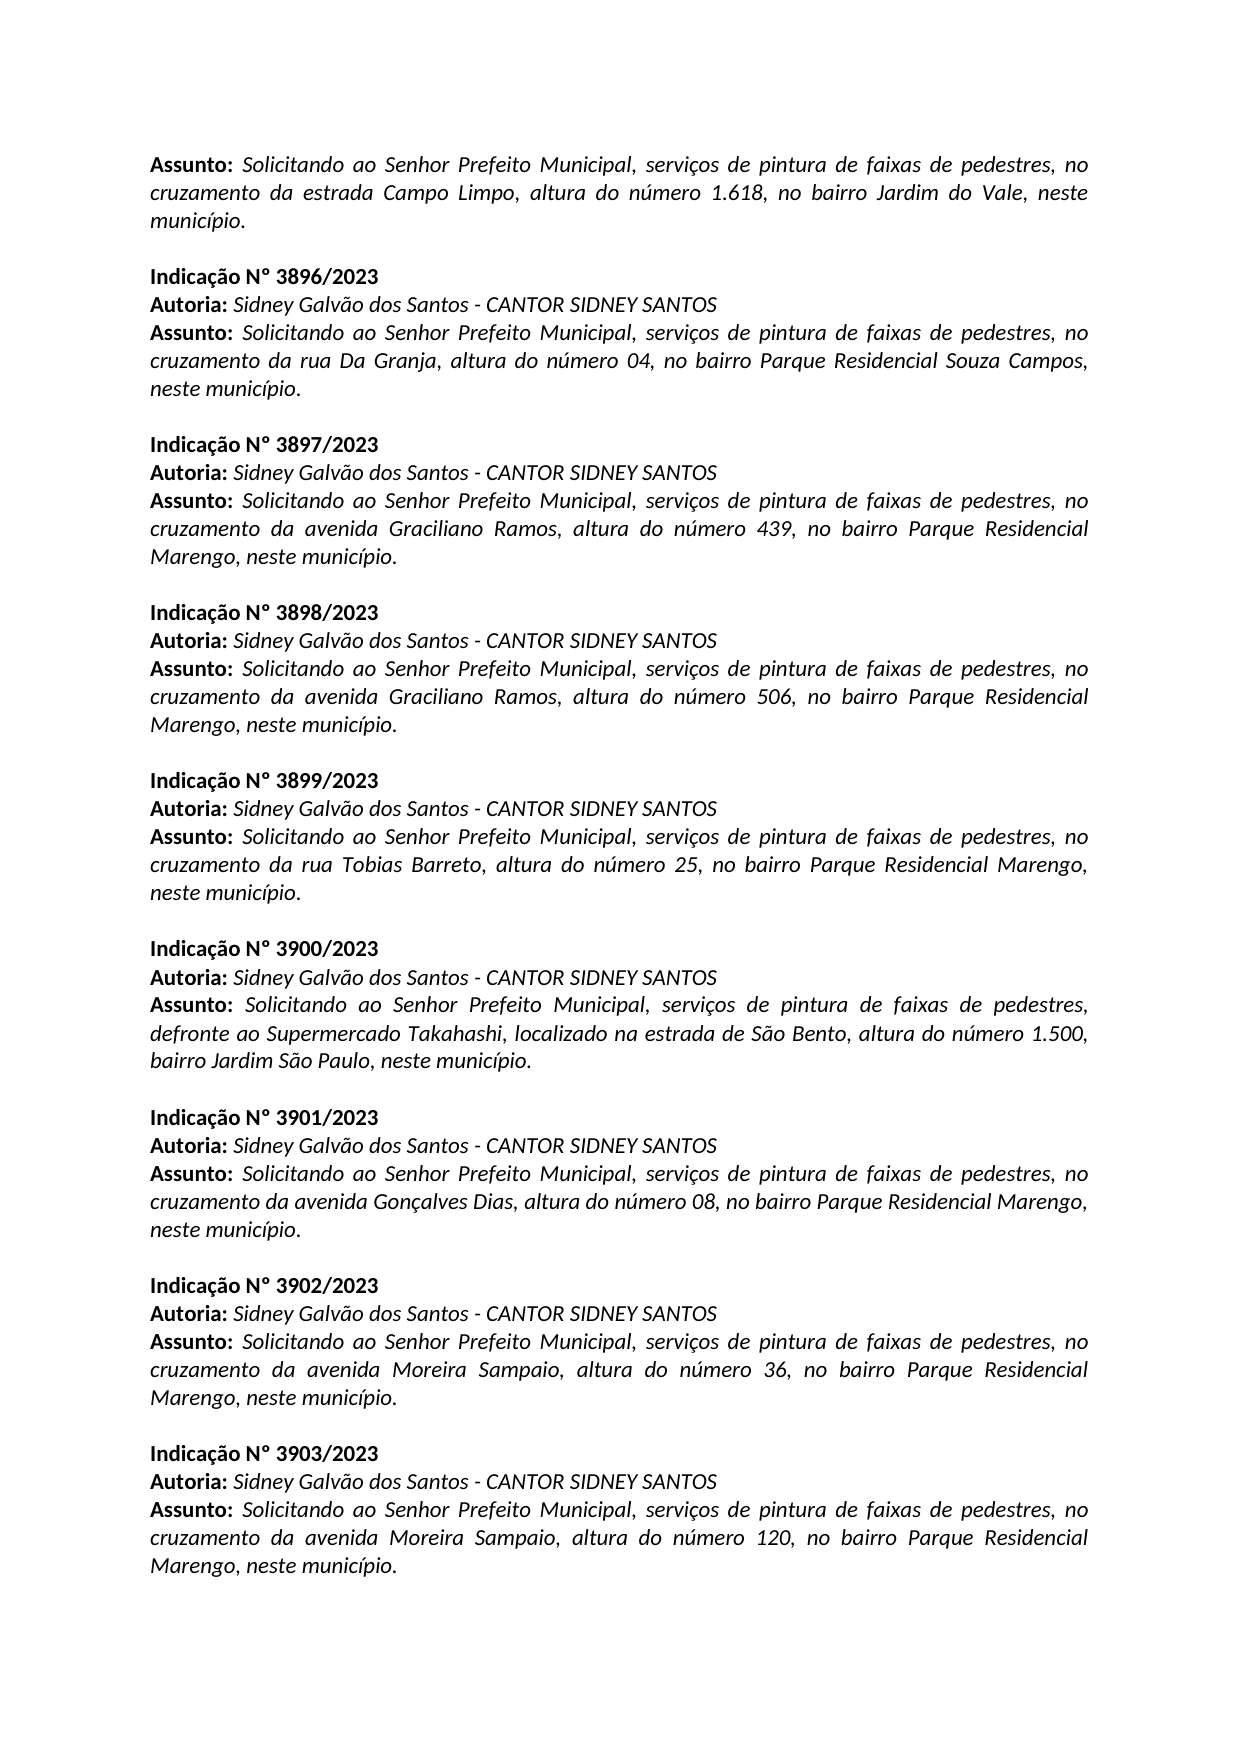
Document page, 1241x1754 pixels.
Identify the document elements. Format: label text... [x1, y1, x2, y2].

text Indicação Nº 3902/2023 [150, 1271, 1090, 1299]
text Indicação Nº 3899/2023 [150, 766, 1090, 794]
text Assunto: Solicitando ao Senhor Prefeito Municipal, serviços de pintura de faixas de pedestres, no cruzamento da avenida Graciliano Ramos, altura do número 439, no bairro Parque Residencial Marengo, neste município. [150, 486, 1090, 570]
text Autoria: Sidney Galvão dos Santos - CANTOR SIDNEY SANTOS [150, 1131, 1090, 1159]
text Assunto: Solicitando ao Senhor Prefeito Municipal, serviços de pintura de faixas de pedestres, no cruzamento da estrada Campo Limpo, altura do número 1.618, no bairro Jardim do Vale, neste município. [150, 150, 1090, 234]
text Assunto: Solicitando ao Senhor Prefeito Municipal, serviços de pintura de faixas de pedestres, no cruzamento da rua Tobias Barreto, altura do número 25, no bairro Parque Residencial Marengo, neste município. [150, 822, 1090, 907]
text Autoria: Sidney Galvão dos Santos - CANTOR SIDNEY SANTOS [150, 794, 1090, 822]
text Assunto: Solicitando ao Senhor Prefeito Municipal, serviços de pintura de faixas de pedestres, no cruzamento da avenida Gonçalves Dias, altura do número 08, no bairro Parque Residencial Marengo, neste município. [150, 1159, 1090, 1243]
text Assunto: Solicitando ao Senhor Prefeito Municipal, serviços de pintura de faixas de pedestres, no cruzamento da avenida Moreira Sampaio, altura do número 36, no bairro Parque Residencial Marengo, neste município. [150, 1327, 1090, 1411]
text Assunto: Solicitando ao Senhor Prefeito Municipal, serviços de pintura de faixas de pedestres, no cruzamento da rua Da Granja, altura do número 04, no bairro Parque Residencial Souza Campos, neste município. [150, 318, 1090, 402]
text Assunto: Solicitando ao Senhor Prefeito Municipal, serviços de pintura de faixas de pedestres, defronte ao Supermercado Takahashi, localizado na estrada de São Bento, altura do número 1.500, bairro Jardim São Paulo, neste município. [150, 991, 1090, 1075]
text Indicação Nº 3903/2023 [150, 1439, 1090, 1467]
text Autoria: Sidney Galvão dos Santos - CANTOR SIDNEY SANTOS [150, 1299, 1090, 1327]
text Indicação Nº 3901/2023 [150, 1103, 1090, 1131]
text Indicação Nº 3898/2023 [150, 598, 1090, 626]
text Autoria: Sidney Galvão dos Santos - CANTOR SIDNEY SANTOS [150, 626, 1090, 654]
text Autoria: Sidney Galvão dos Santos - CANTOR SIDNEY SANTOS [150, 458, 1090, 486]
text Indicação Nº 3896/2023 [150, 262, 1090, 290]
text Autoria: Sidney Galvão dos Santos - CANTOR SIDNEY SANTOS [150, 290, 1090, 318]
text Autoria: Sidney Galvão dos Santos - CANTOR SIDNEY SANTOS [150, 1467, 1090, 1495]
text Assunto: Solicitando ao Senhor Prefeito Municipal, serviços de pintura de faixas de pedestres, no cruzamento da avenida Graciliano Ramos, altura do número 506, no bairro Parque Residencial Marengo, neste município. [150, 654, 1090, 738]
text Autoria: Sidney Galvão dos Santos - CANTOR SIDNEY SANTOS [150, 963, 1090, 991]
text Indicação Nº 3897/2023 [150, 430, 1090, 458]
text Indicação Nº 3900/2023 [150, 934, 1090, 963]
text Assunto: Solicitando ao Senhor Prefeito Municipal, serviços de pintura de faixas de pedestres, no cruzamento da avenida Moreira Sampaio, altura do número 120, no bairro Parque Residencial Marengo, neste município. [150, 1495, 1090, 1579]
